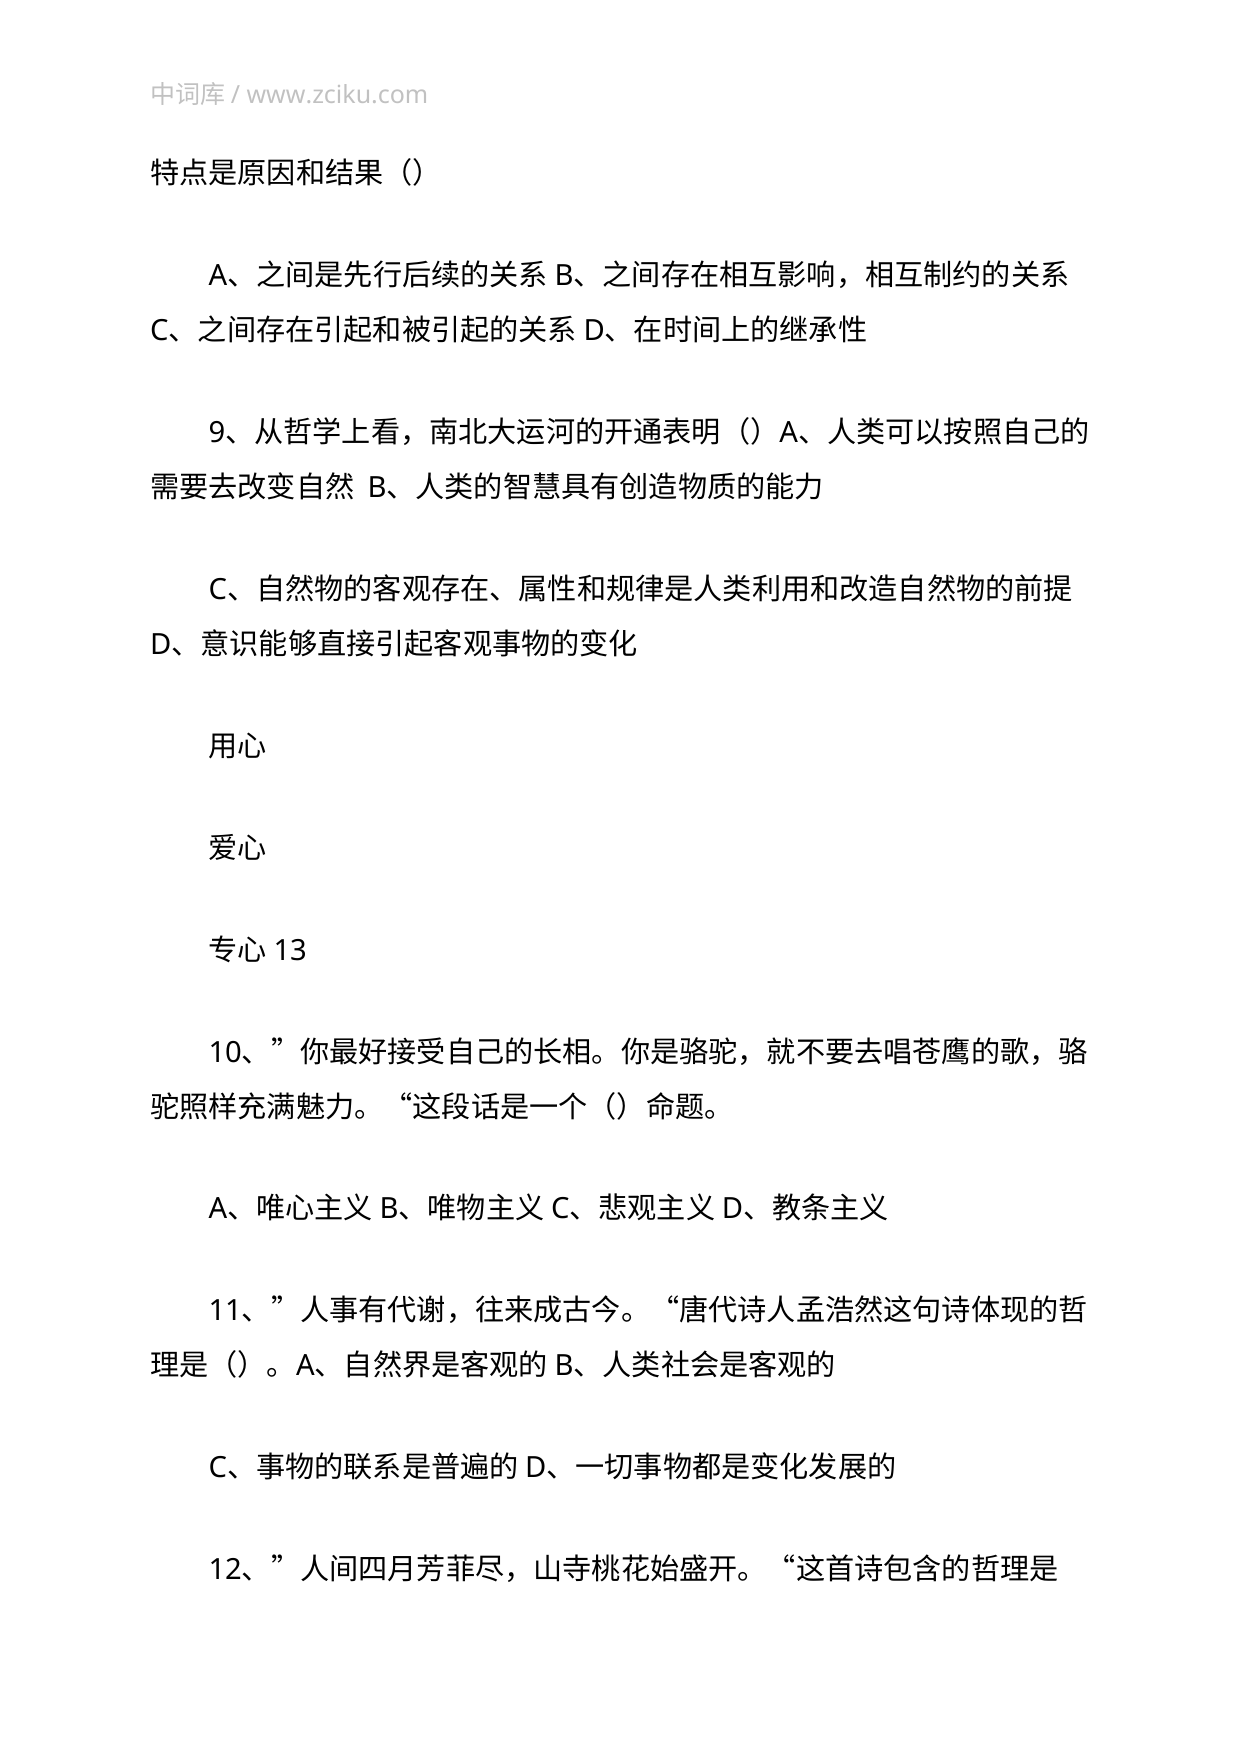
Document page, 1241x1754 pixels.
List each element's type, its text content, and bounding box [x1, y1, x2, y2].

text C、自然物的客观存在、属性和规律是人类利用和改造自然物的前提 D、意识能够直接引起客观事物的变化 [150, 566, 1090, 663]
text 用心 [150, 723, 1090, 765]
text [150, 1546, 1090, 1588]
text C、事物的联系是普遍的 D、一切事物都是变化发展的 [150, 1444, 1090, 1486]
text A、之间是先行后续的关系 B、之间存在相互影响，相互制约的关系 C、之间存在引起和被引起的关系 D、在时间上的继承性 [150, 252, 1090, 349]
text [150, 150, 1090, 192]
text 10、”你最好接受自己的长相。你是骆驼，就不要去唱苍鹰的歌，骆驼照样充满魅力。“这段话是一个（）命题。 [150, 1028, 1090, 1126]
text 专心 13 [150, 926, 1090, 969]
text 9、从哲学上看，南北大运河的开通表明（）A、人类可以按照自己的需要去改变自然 B、人类的智慧具有创造物质的能力 [150, 409, 1090, 506]
text 11、”人事有代谢，往来成古今。“唐代诗人孟浩然这句诗体现的哲理是（）。A、自然界是客观的 B、人类社会是客观的 [150, 1287, 1090, 1384]
text A、唯心主义 B、唯物主义 C、悲观主义 D、教条主义 [150, 1185, 1090, 1227]
text 爱心 [150, 824, 1090, 867]
